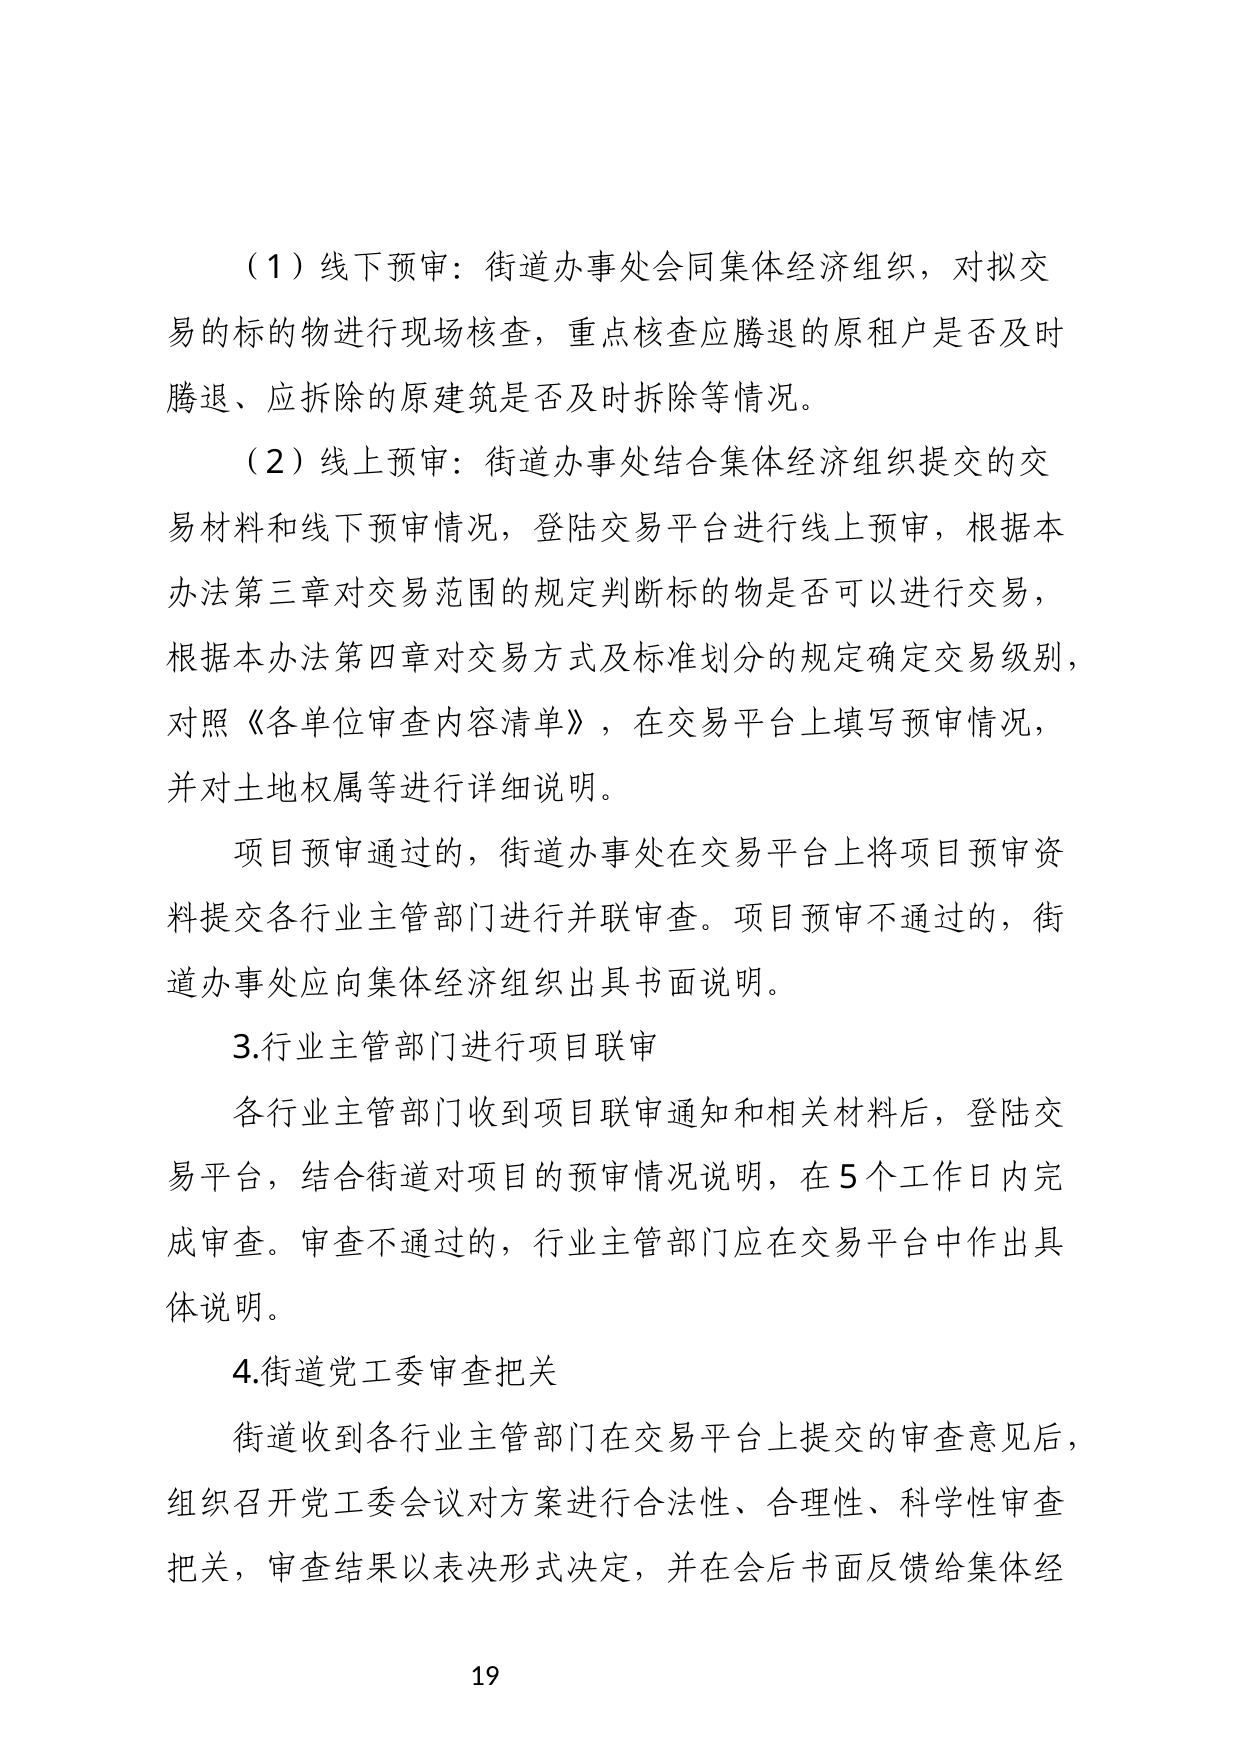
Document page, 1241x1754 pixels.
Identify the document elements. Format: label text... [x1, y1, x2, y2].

text （1）线下预审：街道办事处会同集体经济组织，对拟交易的标的物进行现场核查，重点核查应腾退的原租户是否及时腾退、应拆除的原建筑是否及时拆除等情况。 [165, 233, 1075, 428]
text 项目预审通过的，街道办事处在交易平台上将项目预审资料提交各行业主管部门进行并联审查。项目预审不通过的，街道办事处应向集体经济组织出具书面说明。 [165, 818, 1075, 1013]
text 4.街道党工委审查把关 [165, 1338, 1075, 1403]
text （2）线上预审：街道办事处结合集体经济组织提交的交易材料和线下预审情况，登陆交易平台进行线上预审，根据本办法第三章对交易范围的规定判断标的物是否可以进行交易，根据本办法第四章对交易方式及标准划分的规定确定交易级别，对照《各单位审查内容清单》，在交易平台上填写预审情况，并对土地权属等进行详细说明。 [165, 428, 1075, 818]
text 3.行业主管部门进行项目联审 [165, 1013, 1075, 1078]
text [165, 1403, 1075, 1598]
text 各行业主管部门收到项目联审通知和相关材料后，登陆交易平台，结合街道对项目的预审情况说明，在5个工作日内完成审查。审查不通过的，行业主管部门应在交易平台中作出具体说明。 [165, 1078, 1075, 1338]
